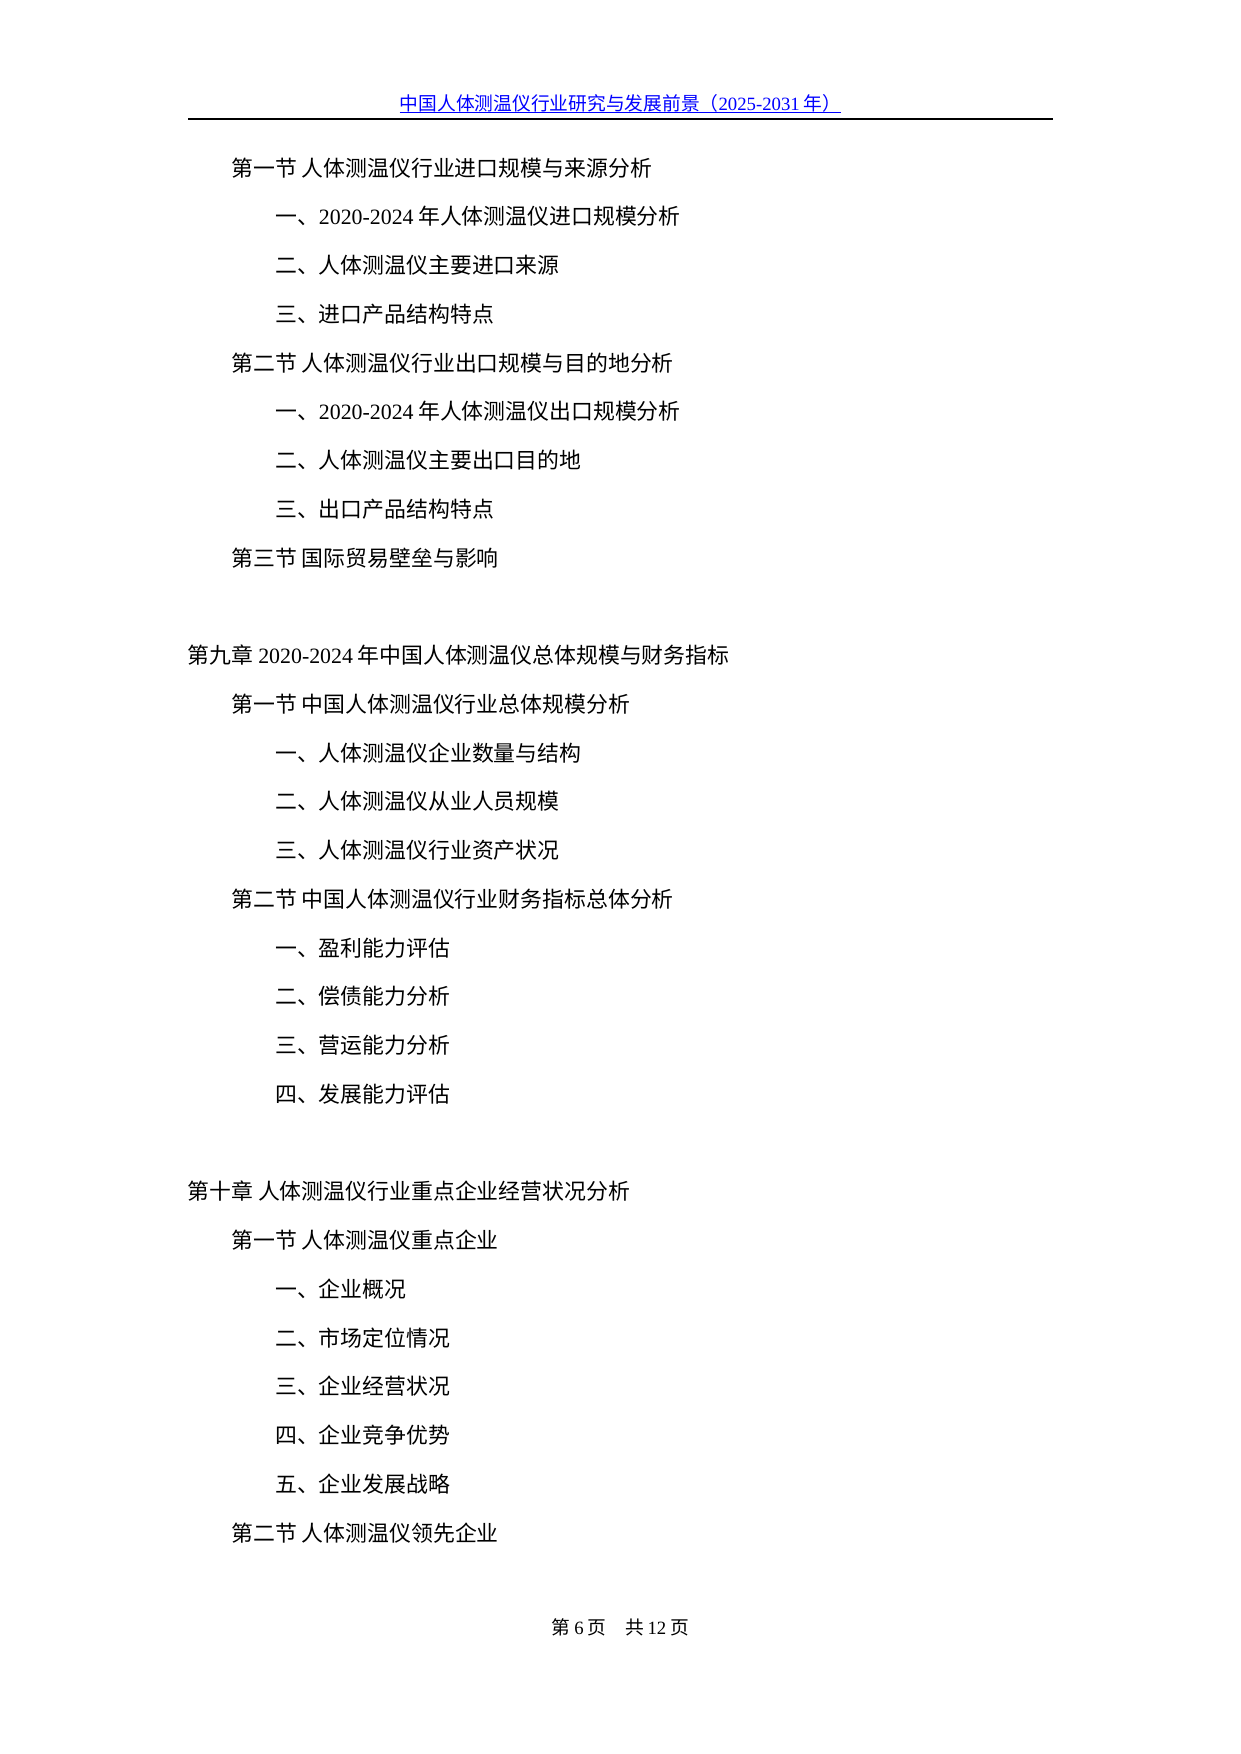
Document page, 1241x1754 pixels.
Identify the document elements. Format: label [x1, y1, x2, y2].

text [187, 150, 1053, 1548]
